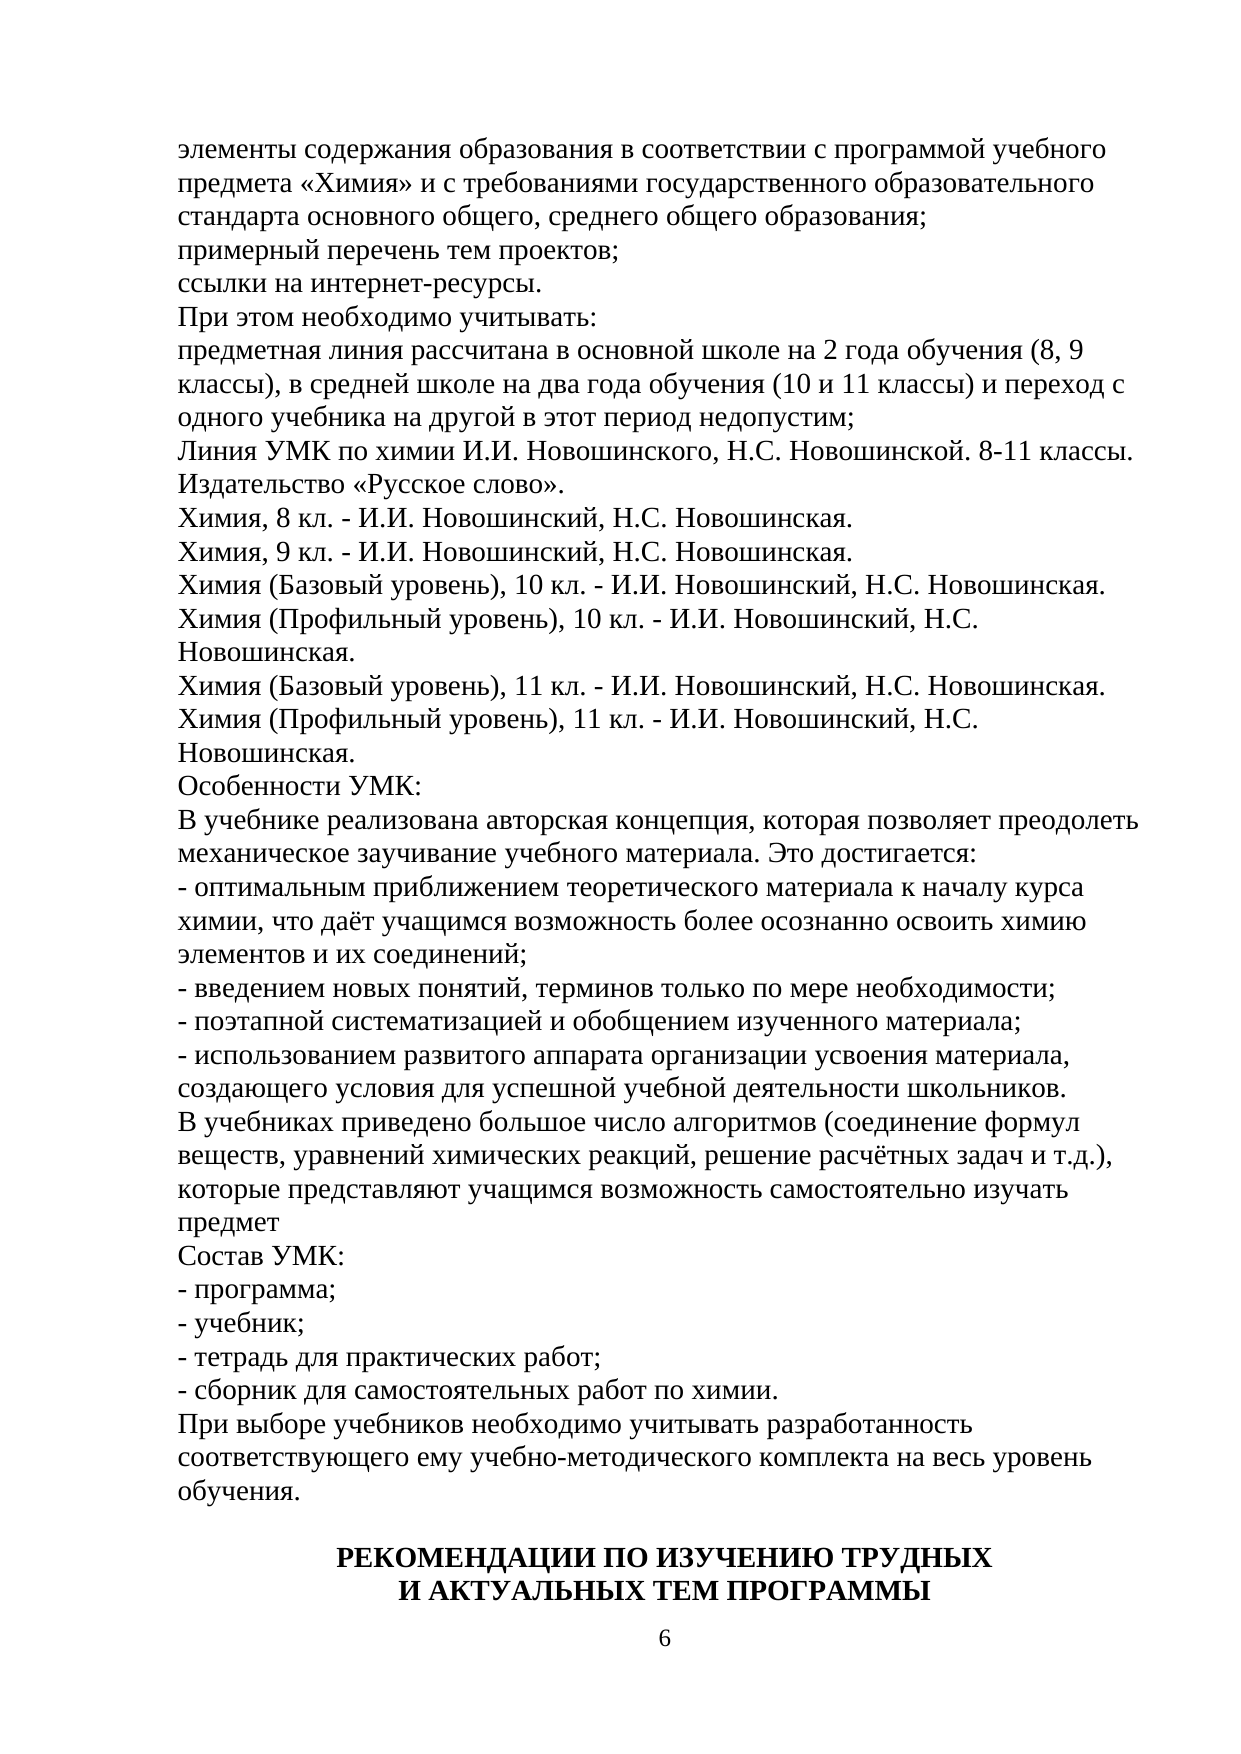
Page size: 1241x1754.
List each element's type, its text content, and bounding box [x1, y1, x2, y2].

text примерный перечень тем проектов; [177, 232, 1152, 265]
text - сборник для самостоятельных работ по химии. [177, 1372, 1152, 1406]
text И АКТУАЛЬНЫХ ТЕМ ПРОГРАММЫ [177, 1573, 1152, 1607]
text Особенности УМК: [177, 768, 1152, 802]
text Химия (Базовый уровень), 10 кл. - И.И. Новошинский, Н.С. Новошинская. [177, 567, 1152, 601]
text Химия (Профильный уровень), 10 кл. - И.И. Новошинский, Н.С. Новошинская. [177, 601, 1152, 668]
text Линия УМК по химии И.И. Новошинского, Н.С. Новошинской. 8-11 классы. Издательство «Русское слово». [177, 433, 1152, 500]
text При выборе учебников необходимо учитывать разработанность соответствующего ему учебно-методического комплекта на весь уровень обучения. [177, 1406, 1152, 1506]
text - оптимальным приближением теоретического материала к началу курса химии, что даёт учащимся возможность более осознанно освоить химию элементов и их соединений; [177, 869, 1152, 970]
text ссылки на интернет-ресурсы. [177, 265, 1152, 299]
text предметная линия рассчитана в основной школе на 2 года обучения (8, 9 классы), в средней школе на два года обучения (10 и 11 классы) и переход с одного учебника на другой в этот период недопустим; [177, 332, 1152, 433]
text При этом необходимо учитывать: [177, 299, 1152, 332]
text В учебнике реализована авторская концепция, которая позволяет преодолеть механическое заучивание учебного материала. Это достигается: [177, 802, 1152, 869]
text элементы содержания образования в соответствии с программой учебного предмета «Химия» и с требованиями государственного образовательного стандарта основного общего, среднего общего образования; [177, 131, 1152, 232]
text - учебник; [177, 1305, 1152, 1339]
text Химия, 8 кл. - И.И. Новошинский, Н.С. Новошинская. [177, 500, 1152, 534]
text - использованием развитого аппарата организации усвоения материала, создающего условия для успешной учебной деятельности школьников. [177, 1037, 1152, 1104]
text - поэтапной систематизацией и обобщением изученного материала; [177, 1003, 1152, 1037]
text В учебниках приведено большое число алгоритмов (соединение формул веществ, уравнений химических реакций, решение расчётных задач и т.д.), которые представляют учащимся возможность самостоятельно изучать предмет [177, 1104, 1152, 1238]
text Состав УМК: [177, 1238, 1152, 1272]
text Химия (Профильный уровень), 11 кл. - И.И. Новошинский, Н.С. Новошинская. [177, 701, 1152, 768]
text Химия, 9 кл. - И.И. Новошинский, Н.С. Новошинская. [177, 534, 1152, 567]
text РЕКОМЕНДАЦИИ ПО ИЗУЧЕНИЮ ТРУДНЫХ [177, 1540, 1152, 1573]
text - программа; [177, 1272, 1152, 1305]
text Химия (Базовый уровень), 11 кл. - И.И. Новошинский, Н.С. Новошинская. [177, 668, 1152, 701]
text - введением новых понятий, терминов только по мере необходимости; [177, 970, 1152, 1003]
text - тетрадь для практических работ; [177, 1339, 1152, 1372]
